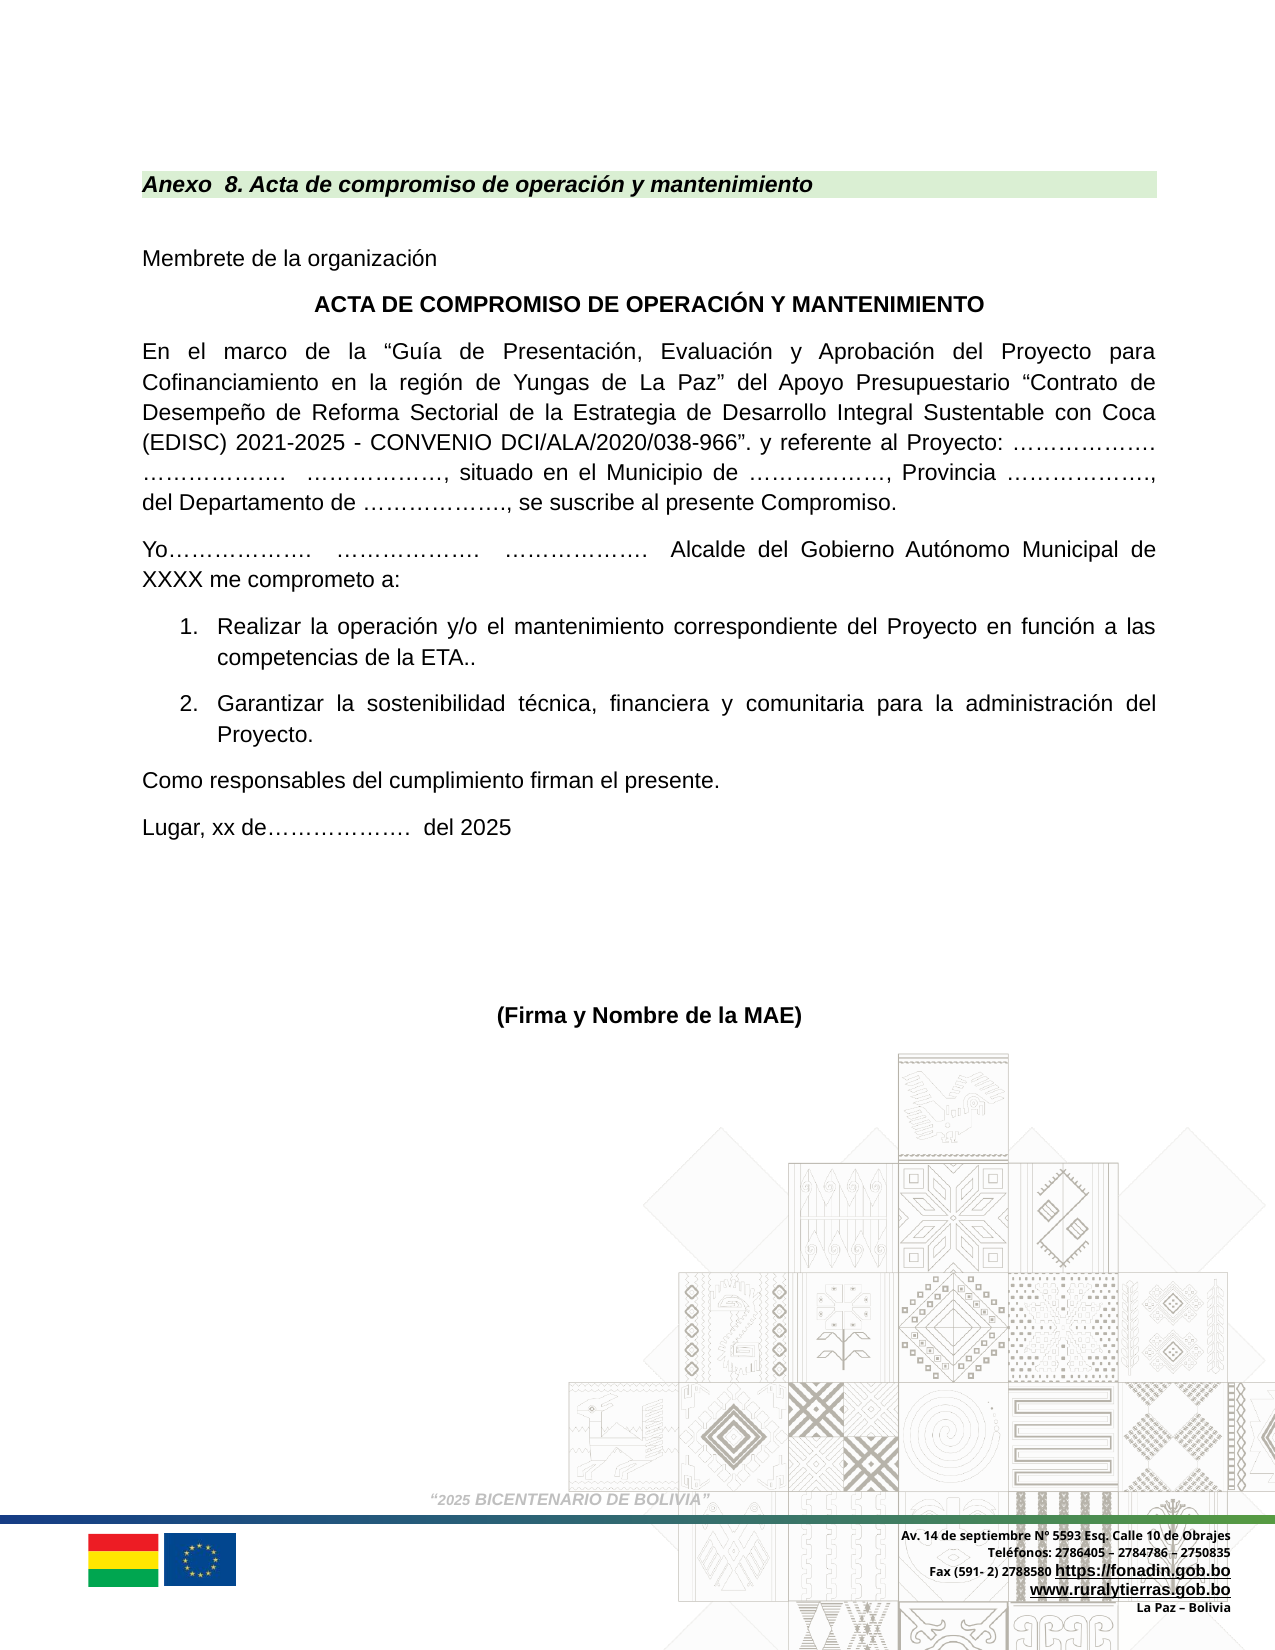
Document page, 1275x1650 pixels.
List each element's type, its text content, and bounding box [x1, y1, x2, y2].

text Membrete de la organización [142, 244, 1157, 271]
list Garantizar la sostenibilidad técnica, financiera y comunitaria para la administración del Proyecto. [179, 690, 1157, 747]
text ACTA DE COMPROMISO DE OPERACIÓN Y MANTENIMIENTO [142, 291, 1157, 318]
text En el marco de la “Guía de Presentación, Evaluación y Aprobación del Proyecto para Cofinanciamiento en la región de Yungas de La Paz” del Apoyo Presupuestario “Contrato de Desempeño de Reforma Sectorial de la Estrategia de Desarrollo Integral Sustentable con Coca (EDISC) 2021-2025 - CONVENIO DCI/ALA/2020/038-966”. y referente al Proyecto: ………………. ………………. ………………, situado en el Municipio de ………………, Provincia ………………., del Departamento de ………………., se suscribe al presente Compromiso. [142, 338, 1157, 516]
picture [164, 1533, 236, 1586]
text Lugar, xx de………………. del 2025 [142, 814, 1157, 841]
list Realizar la operación y/o el mantenimiento correspondiente del Proyecto en función a las competencias de la ETA.. [179, 613, 1157, 670]
text (Firma y Nombre de la MAE) [142, 1002, 1157, 1028]
text Yo………………. ………………. ………………. Alcalde del Gobierno Autónomo Municipal de XXXX me comprometo a: [142, 536, 1157, 593]
text Como responsables del cumplimiento firman el presente. [142, 767, 1157, 794]
picture [0, 1515, 1275, 1524]
